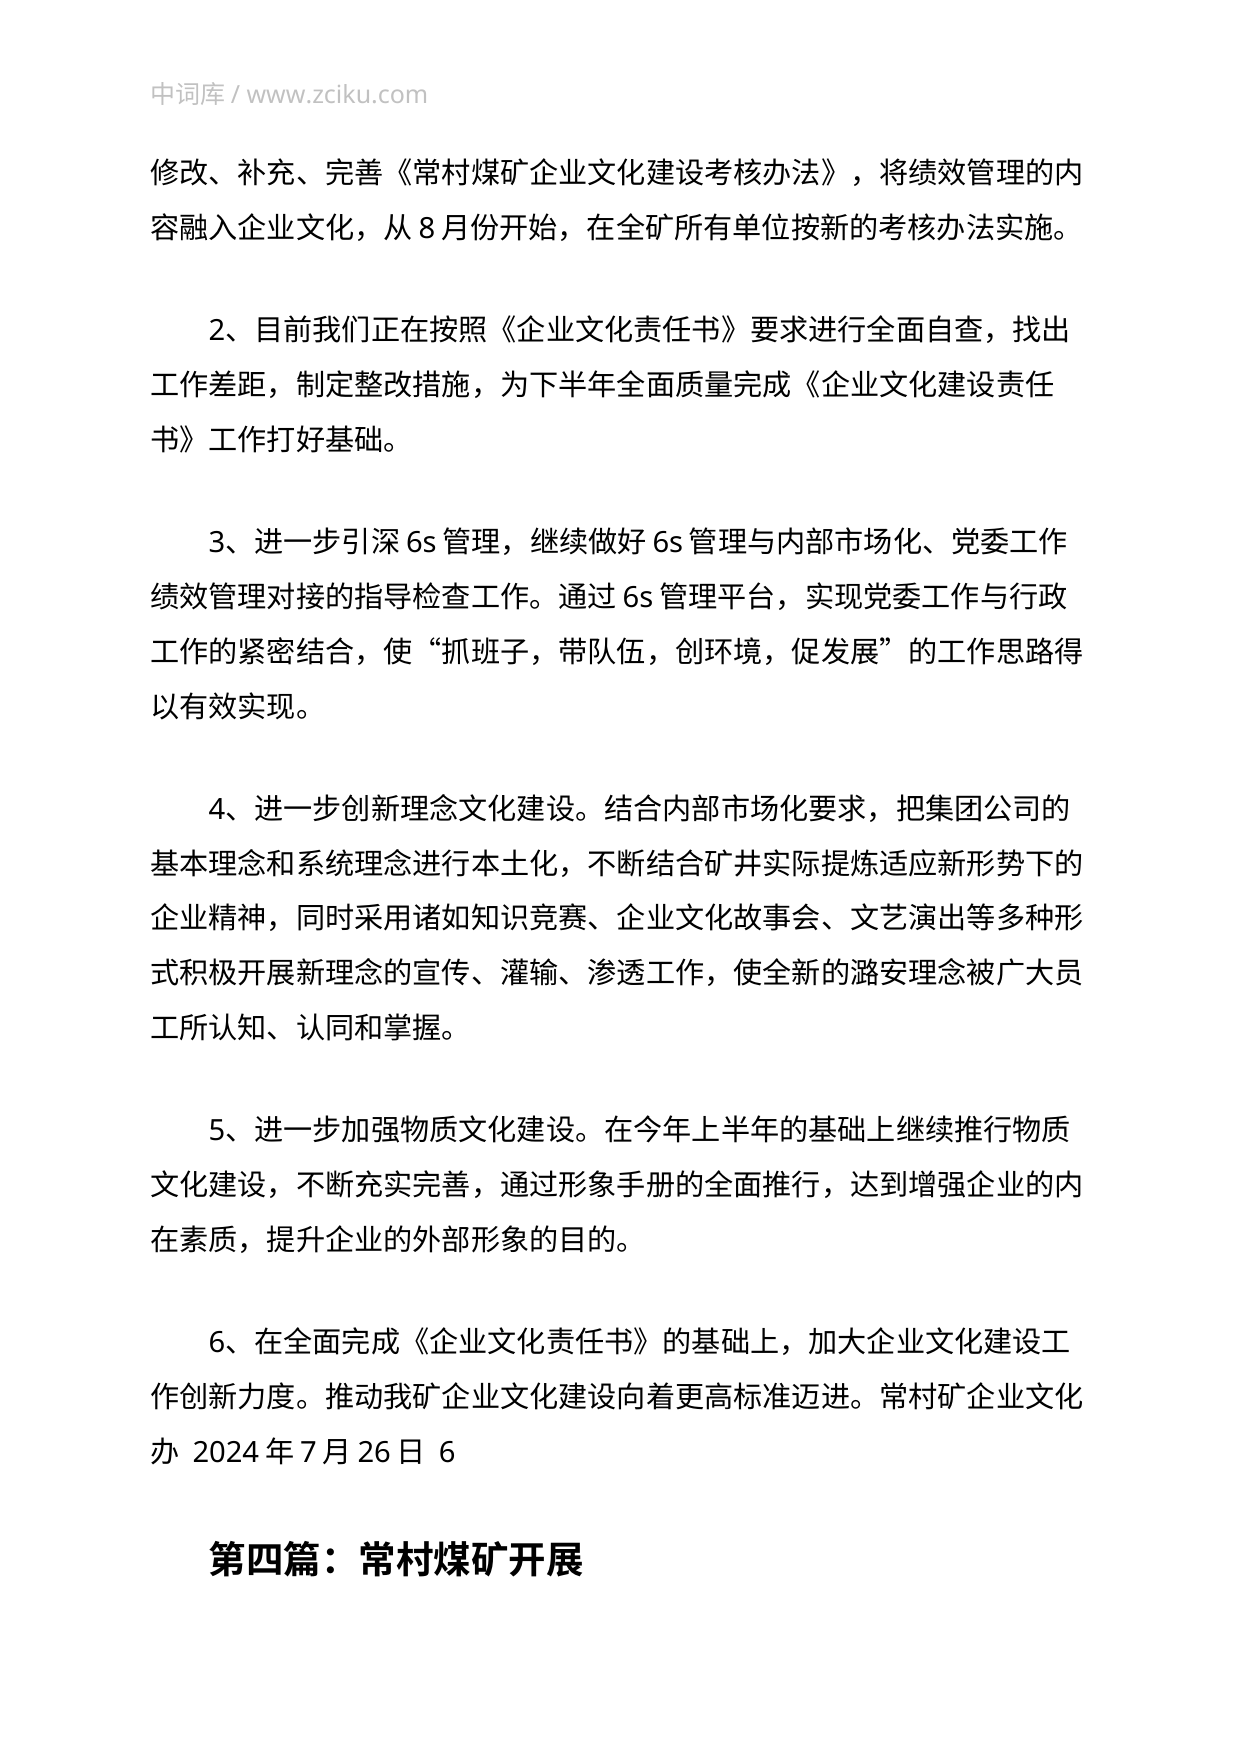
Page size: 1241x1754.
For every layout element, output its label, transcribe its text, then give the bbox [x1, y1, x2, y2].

text 第四篇：常村煤矿开展 [150, 1530, 1090, 1584]
text 5、进一步加强物质文化建设。在今年上半年的基础上继续推行物质文化建设，不断充实完善，通过形象手册的全面推行，达到增强企业的内在素质，提升企业的外部形象的目的。 [150, 1107, 1090, 1259]
text 4、进一步创新理念文化建设。结合内部市场化要求，把集团公司的基本理念和系统理念进行本土化，不断结合矿井实际提炼适应新形势下的企业精神，同时采用诸如知识竞赛、企业文化故事会、文艺演出等多种形式积极开展新理念的宣传、灌输、渗透工作，使全新的潞安理念被广大员工所认知、认同和掌握。 [150, 785, 1090, 1047]
text 3、进一步引深6s管理，继续做好6s管理与内部市场化、党委工作绩效管理对接的指导检查工作。通过6s管理平台，实现党委工作与行政工作的紧密结合，使“抓班子，带队伍，创环境，促发展”的工作思路得以有效实现。 [150, 518, 1090, 726]
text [150, 150, 1090, 247]
text 2、目前我们正在按照《企业文化责任书》要求进行全面自查，找出工作差距，制定整改措施，为下半年全面质量完成《企业文化建设责任书》工作打好基础。 [150, 307, 1090, 459]
text 6、在全面完成《企业文化责任书》的基础上，加大企业文化建设工作创新力度。推动我矿企业文化建设向着更高标准迈进。常村矿企业文化办 2024年7月26日 6 [150, 1318, 1090, 1471]
